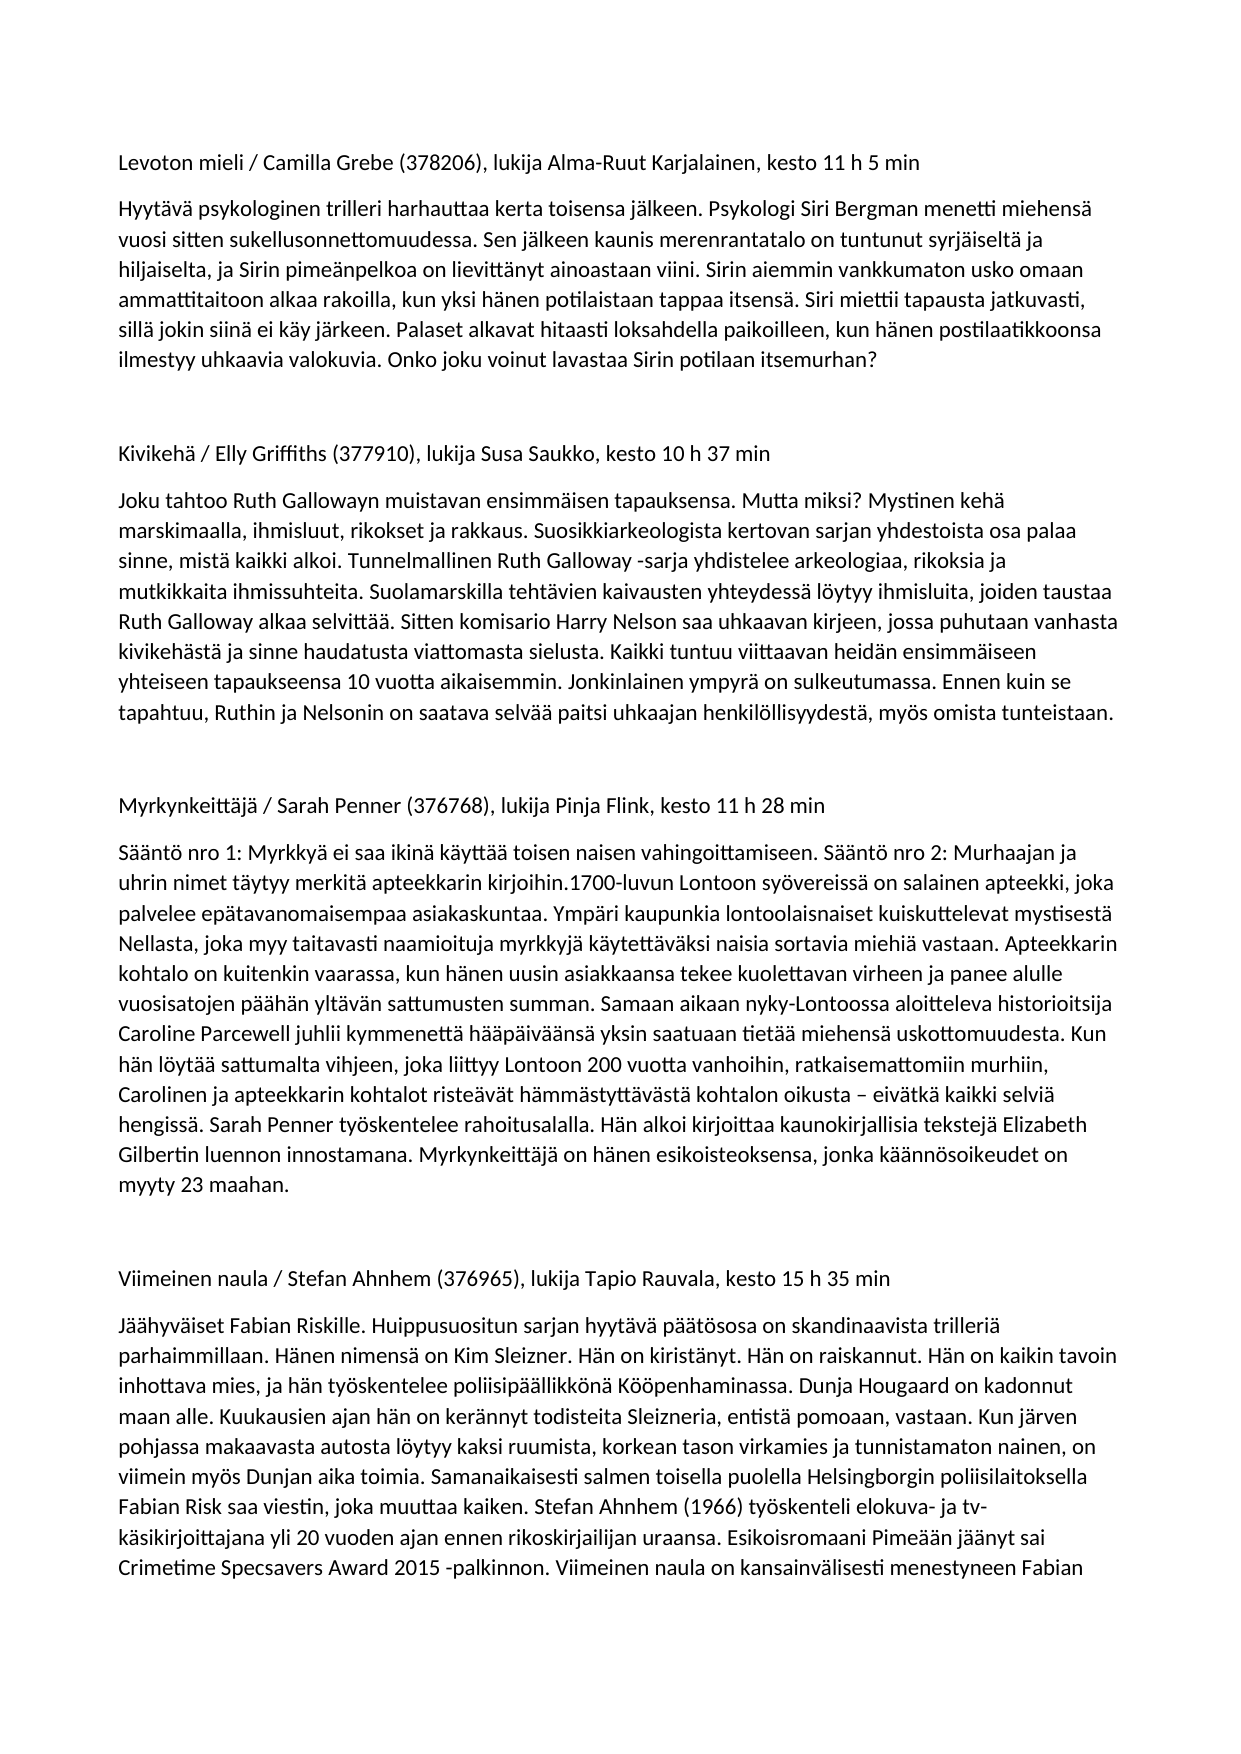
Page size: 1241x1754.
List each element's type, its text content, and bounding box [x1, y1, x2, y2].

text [118, 1311, 1122, 1581]
text Hyytävä psykologinen trilleri harhauttaa kerta toisensa jälkeen. Psykologi Siri Bergman menetti miehensä vuosi sitten sukellusonnettomuudessa. Sen jälkeen kaunis merenrantatalo on tuntunut syrjäiseltä ja hiljaiselta, ja Sirin pimeänpelkoa on lievittänyt ainoastaan viini. Sirin aiemmin vankkumaton usko omaan ammattitaitoon alkaa rakoilla, kun yksi hänen potilaistaan tappaa itsensä. Siri miettii tapausta jatkuvasti, sillä jokin siinä ei käy järkeen. Palaset alkavat hitaasti loksahdella paikoilleen, kun hänen postilaatikkoonsa ilmestyy uhkaavia valokuvia. Onko joku voinut lavastaa Sirin potilaan itsemurhan? [118, 194, 1122, 373]
text Myrkynkeittäjä / Sarah Penner (376768), lukija Pinja Flink, kesto 11 h 28 min [118, 791, 1122, 819]
text Sääntö nro 1: Myrkkyä ei saa ikinä käyttää toisen naisen vahingoittamiseen. Sääntö nro 2: Murhaajan ja uhrin nimet täytyy merkitä apteekkarin kirjoihin.1700-luvun Lontoon syövereissä on salainen apteekki, joka palvelee epätavanomaisempaa asiakaskuntaa. Ympäri kaupunkia lontoolaisnaiset kuiskuttelevat mystisestä Nellasta, joka myy taitavasti naamioituja myrkkyjä käytettäväksi naisia sortavia miehiä vastaan. Apteekkarin kohtalo on kuitenkin vaarassa, kun hänen uusin asiakkaansa tekee kuolettavan virheen ja panee alulle vuosisatojen päähän yltävän sattumusten summan. Samaan aikaan nyky-Lontoossa aloitteleva historioitsija Caroline Parcewell juhlii kymmenettä hääpäiväänsä yksin saatuaan tietää miehensä uskottomuudesta. Kun hän löytää sattumalta vihjeen, joka liittyy Lontoon 200 vuotta vanhoihin, ratkaisemattomiin murhiin, Carolinen ja apteekkarin kohtalot risteävät hämmästyttävästä kohtalon oikusta – eivätkä kaikki selviä hengissä. Sarah Penner työskentelee rahoitusalalla. Hän alkoi kirjoittaa kaunokirjallisia tekstejä Elizabeth Gilbertin luennon innostamana. Myrkynkeittäjä on hänen esikoisteoksensa, jonka käännösoikeudet on myyty 23 maahan. [118, 838, 1122, 1198]
text Levoton mieli / Camilla Grebe (378206), lukija Alma-Ruut Karjalainen, kesto 11 h 5 min [118, 148, 1122, 176]
text Viimeinen naula / Stefan Ahnhem (376965), lukija Tapio Rauvala, kesto 15 h 35 min [118, 1264, 1122, 1292]
text Kivikehä / Elly Griffiths (377910), lukija Susa Saukko, kesto 10 h 37 min [118, 439, 1122, 467]
text Joku tahtoo Ruth Gallowayn muistavan ensimmäisen tapauksensa. Mutta miksi? Mystinen kehä marskimaalla, ihmisluut, rikokset ja rakkaus. Suosikkiarkeologista kertovan sarjan yhdestoista osa palaa sinne, mistä kaikki alkoi. Tunnelmallinen Ruth Galloway -sarja yhdistelee arkeologiaa, rikoksia ja mutkikkaita ihmissuhteita. Suolamarskilla tehtävien kaivausten yhteydessä löytyy ihmisluita, joiden taustaa Ruth Galloway alkaa selvittää. Sitten komisario Harry Nelson saa uhkaavan kirjeen, jossa puhutaan vanhasta kivikehästä ja sinne haudatusta viattomasta sielusta. Kaikki tuntuu viittaavan heidän ensimmäiseen yhteiseen tapaukseensa 10 vuotta aikaisemmin. Jonkinlainen ympyrä on sulkeutumassa. Ennen kuin se tapahtuu, Ruthin ja Nelsonin on saatava selvää paitsi uhkaajan henkilöllisyydestä, myös omista tunteistaan. [118, 486, 1122, 726]
